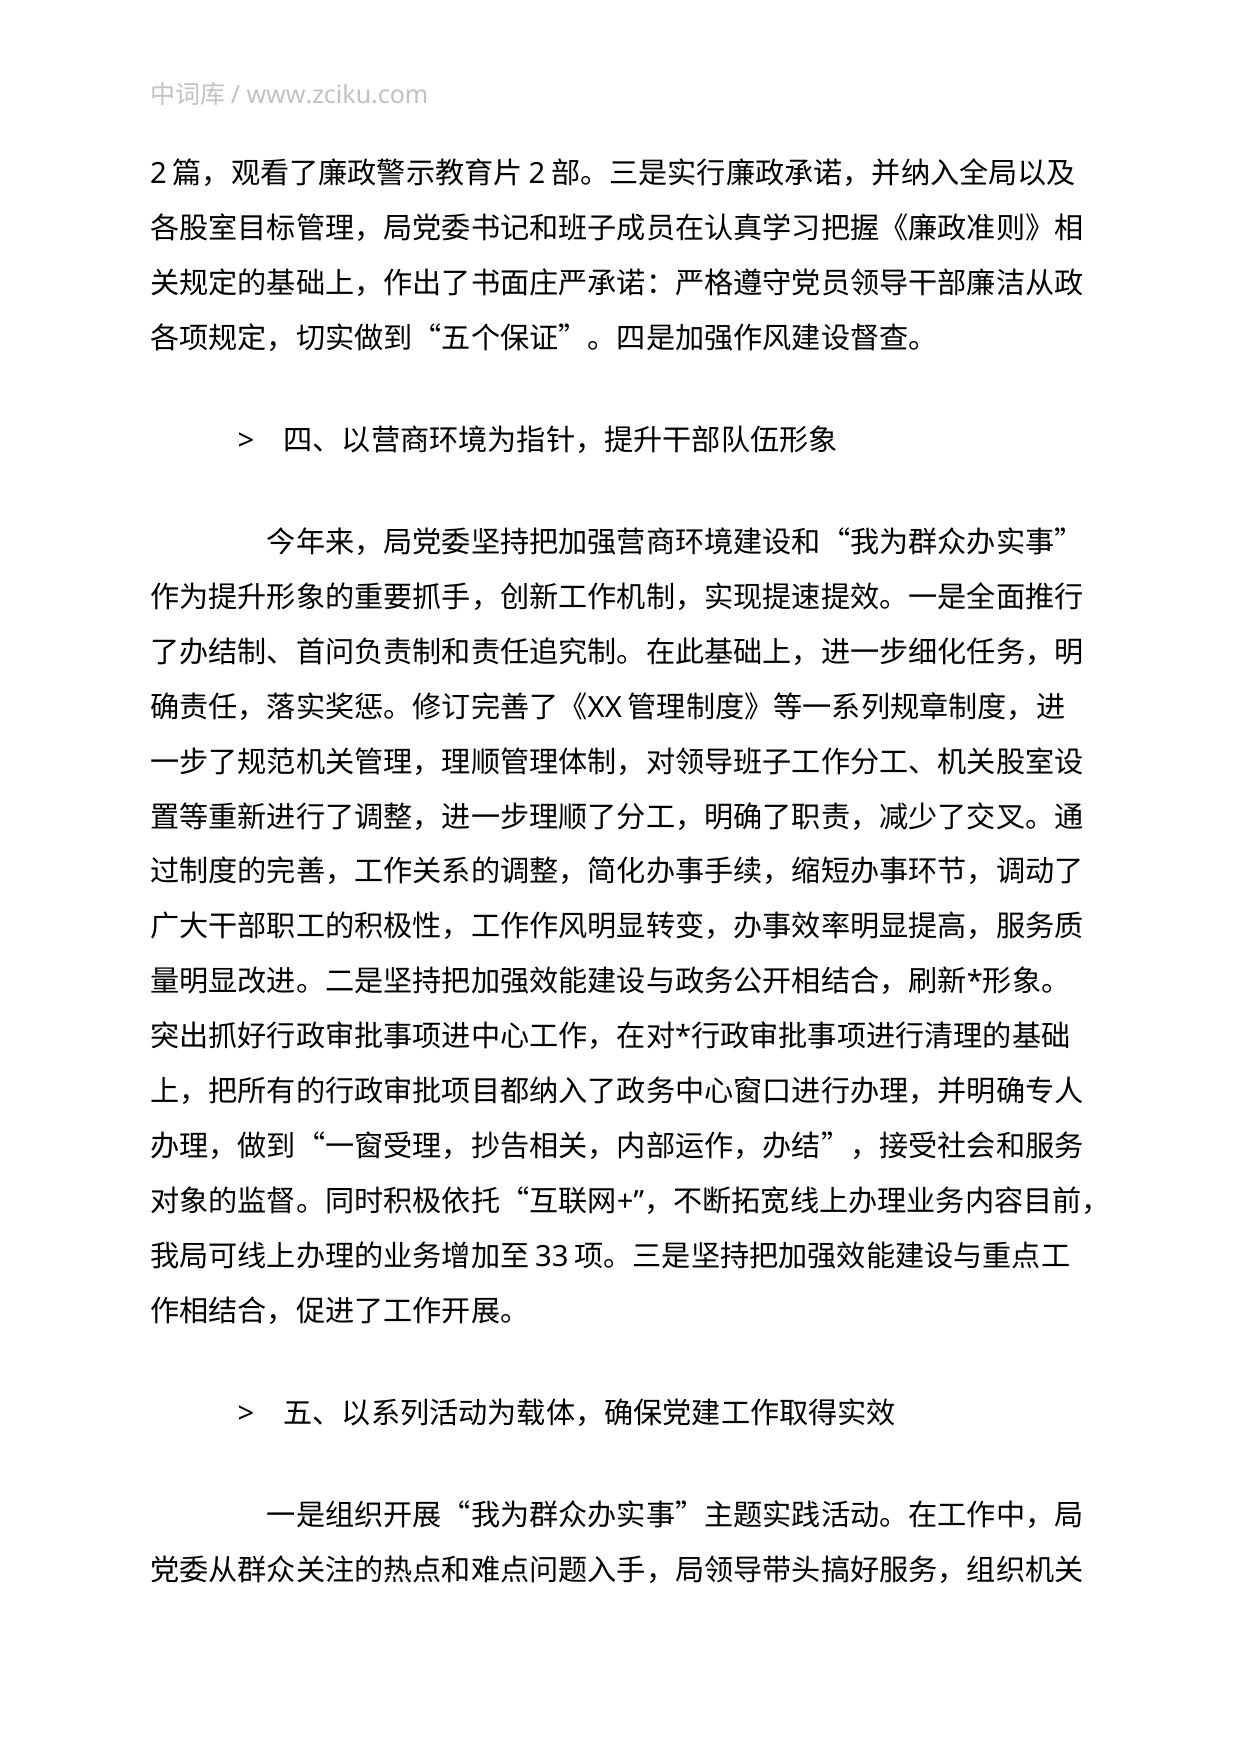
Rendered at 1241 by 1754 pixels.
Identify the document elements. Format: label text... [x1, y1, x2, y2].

text > 四、以营商环境为指针，提升干部队伍形象 [150, 417, 1090, 459]
text > 五、以系列活动为载体，确保党建工作取得实效 [150, 1389, 1090, 1432]
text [150, 1491, 1090, 1588]
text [150, 150, 1090, 357]
text 今年来，局党委坚持把加强营商环境建设和“我为群众办实事”作为提升形象的重要抓手，创新工作机制，实现提速提效。一是全面推行了办结制、首问负责制和责任追究制。在此基础上，进一步细化任务，明确责任，落实奖惩。修订完善了《XX管理制度》等一系列规章制度，进一步了规范机关管理，理顺管理体制，对领导班子工作分工、机关股室设置等重新进行了调整，进一步理顺了分工，明确了职责，减少了交叉。通过制度的完善，工作关系的调整，简化办事手续，缩短办事环节，调动了广大干部职工的积极性，工作作风明显转变，办事效率明显提高，服务质量明显改进。二是坚持把加强效能建设与政务公开相结合，刷新*形象。突出抓好行政审批事项进中心工作，在对*行政审批事项进行清理的基础上，把所有的行政审批项目都纳入了政务中心窗口进行办理，并明确专人办理，做到“一窗受理，抄告相关，内部运作，办结”，接受社会和服务对象的监督。同时积极依托“互联网+”，不断拓宽线上办理业务内容目前，我局可线上办理的业务增加至33项。三是坚持把加强效能建设与重点工作相结合，促进了工作开展。 [150, 518, 1090, 1330]
